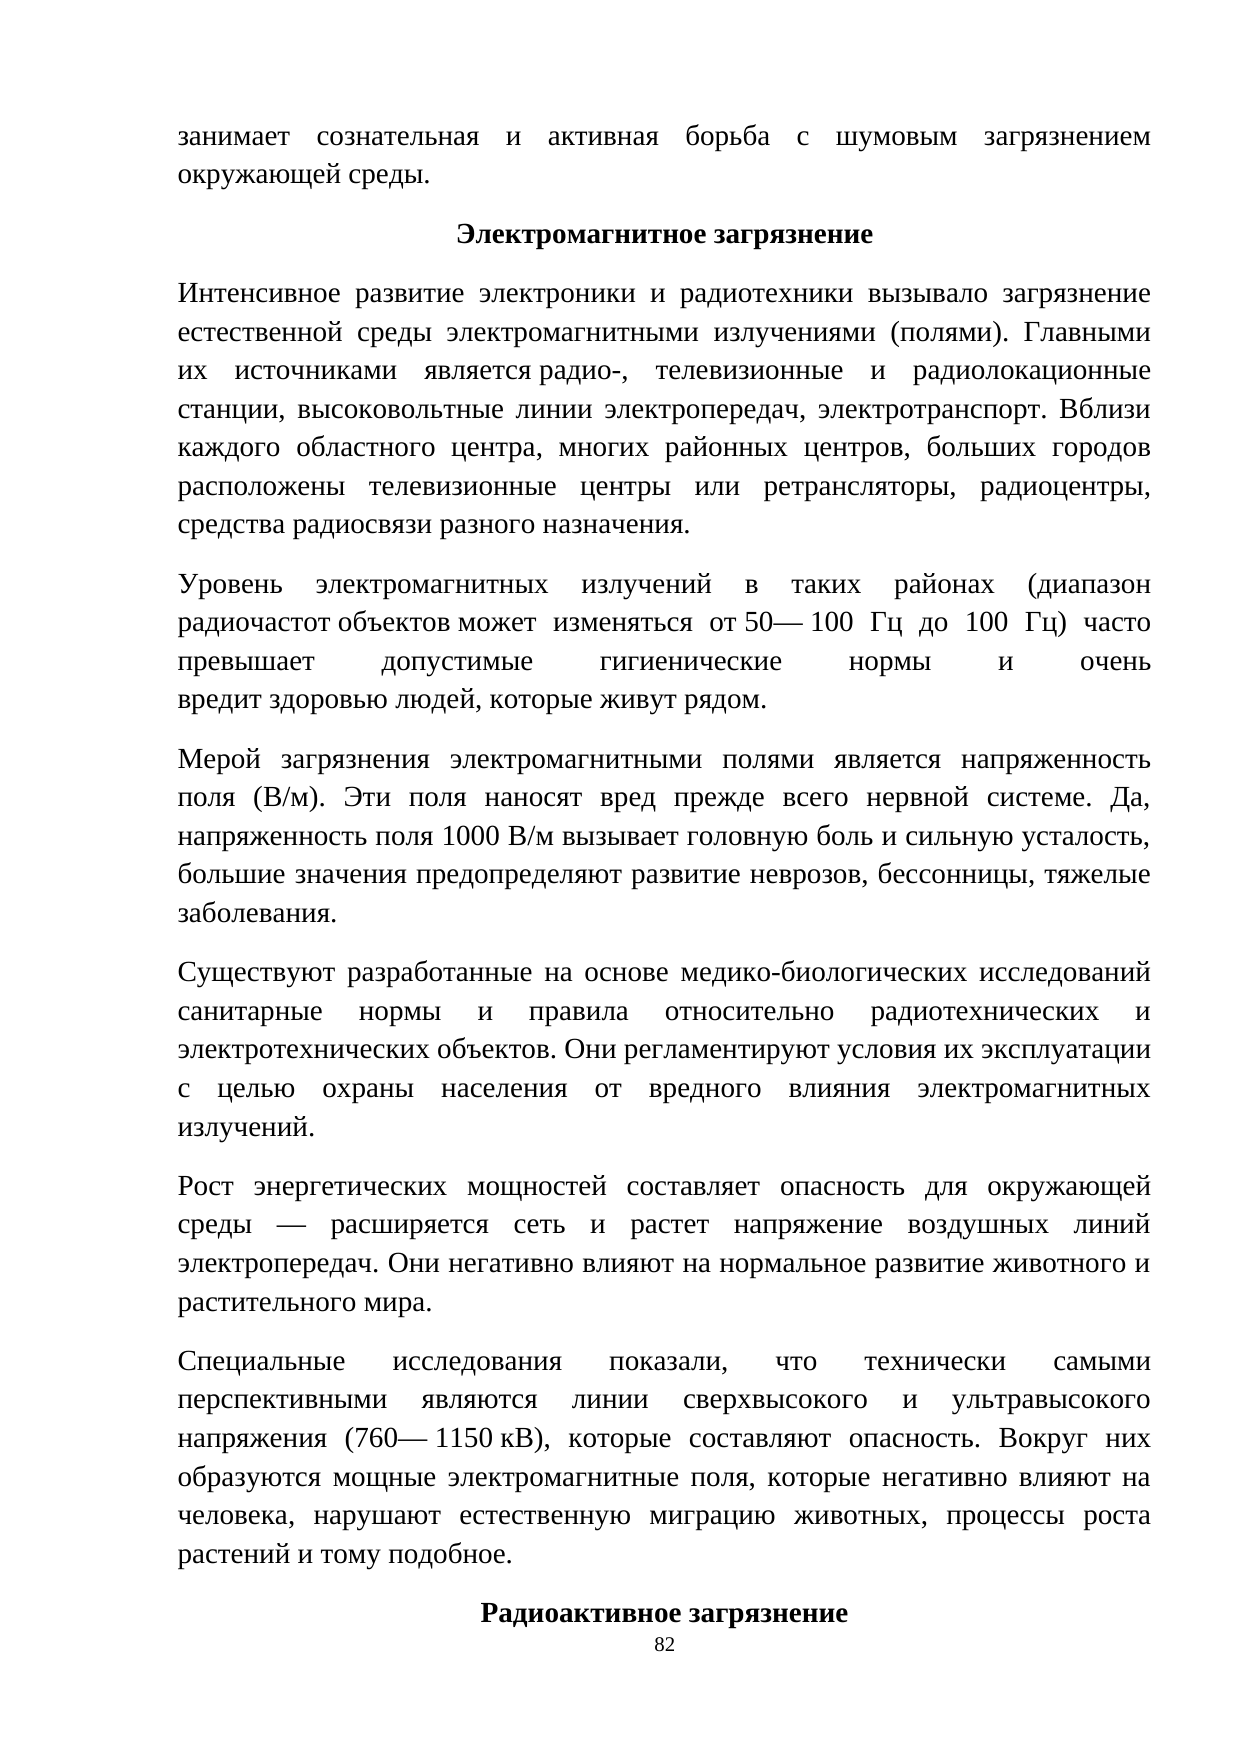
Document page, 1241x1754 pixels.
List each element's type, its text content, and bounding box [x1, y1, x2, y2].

text Уровень электромагнитных излучений в таких районах (диапазон радиочастот объектов может изменяться от 50— 100 Гц до 100 Гц) часто превышает допустимые гигиенические нормы и очень вредит здоровью людей, которые живут рядом. [177, 566, 1152, 715]
text Интенсивное развитие электроники и радиотехники вызывало загрязнение естественной среды электромагнитными излучениями (полями). Главными их источниками является радио-, телевизионные и радиолокационные станции, высоковольтные линии электропередач, электротранспорт. Вблизи каждого областного центра, многих районных центров, больших городов расположены телевизионные центры или ретрансляторы, радиоцентры, средства радиосвязи разного назначения. [177, 275, 1152, 540]
text Существуют разработанные на основе медико-биологических исследований санитарные нормы и правила относительно радиотехнических и электротехнических объектов. Они регламентируют условия их эксплуатации с целью охраны населения от вредного влияния электромагнитных излучений. [177, 954, 1152, 1142]
text Радиоактивное загрязнение [177, 1595, 1152, 1629]
text Специальные исследования показали, что технически самыми перспективными являются линии сверхвысокого и ультравысокого напряжения (760— 1150 кВ), которые составляют опасность. Вокруг них образуются мощные электромагнитные поля, которые негативно влияют на человека, нарушают естественную миграцию животных, процессы роста растений и тому подобное. [177, 1343, 1152, 1569]
text Электромагнитное загрязнение [177, 216, 1152, 249]
text Мерой загрязнения электромагнитными полями является напряженность поля (В/м). Эти поля наносят вред прежде всего нервной системе. Да, напряженность поля 1000 В/м вызывает головную боль и сильную усталость, большие значения предопределяют развитие неврозов, бессонницы, тяжелые заболевания. [177, 741, 1152, 929]
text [177, 118, 1152, 190]
text Рост энергетических мощностей составляет опасность для окружающей среды — расширяется сеть и растет напряжение воздушных линий электропередач. Они негативно влияют на нормальное развитие животного и растительного мира. [177, 1168, 1152, 1317]
